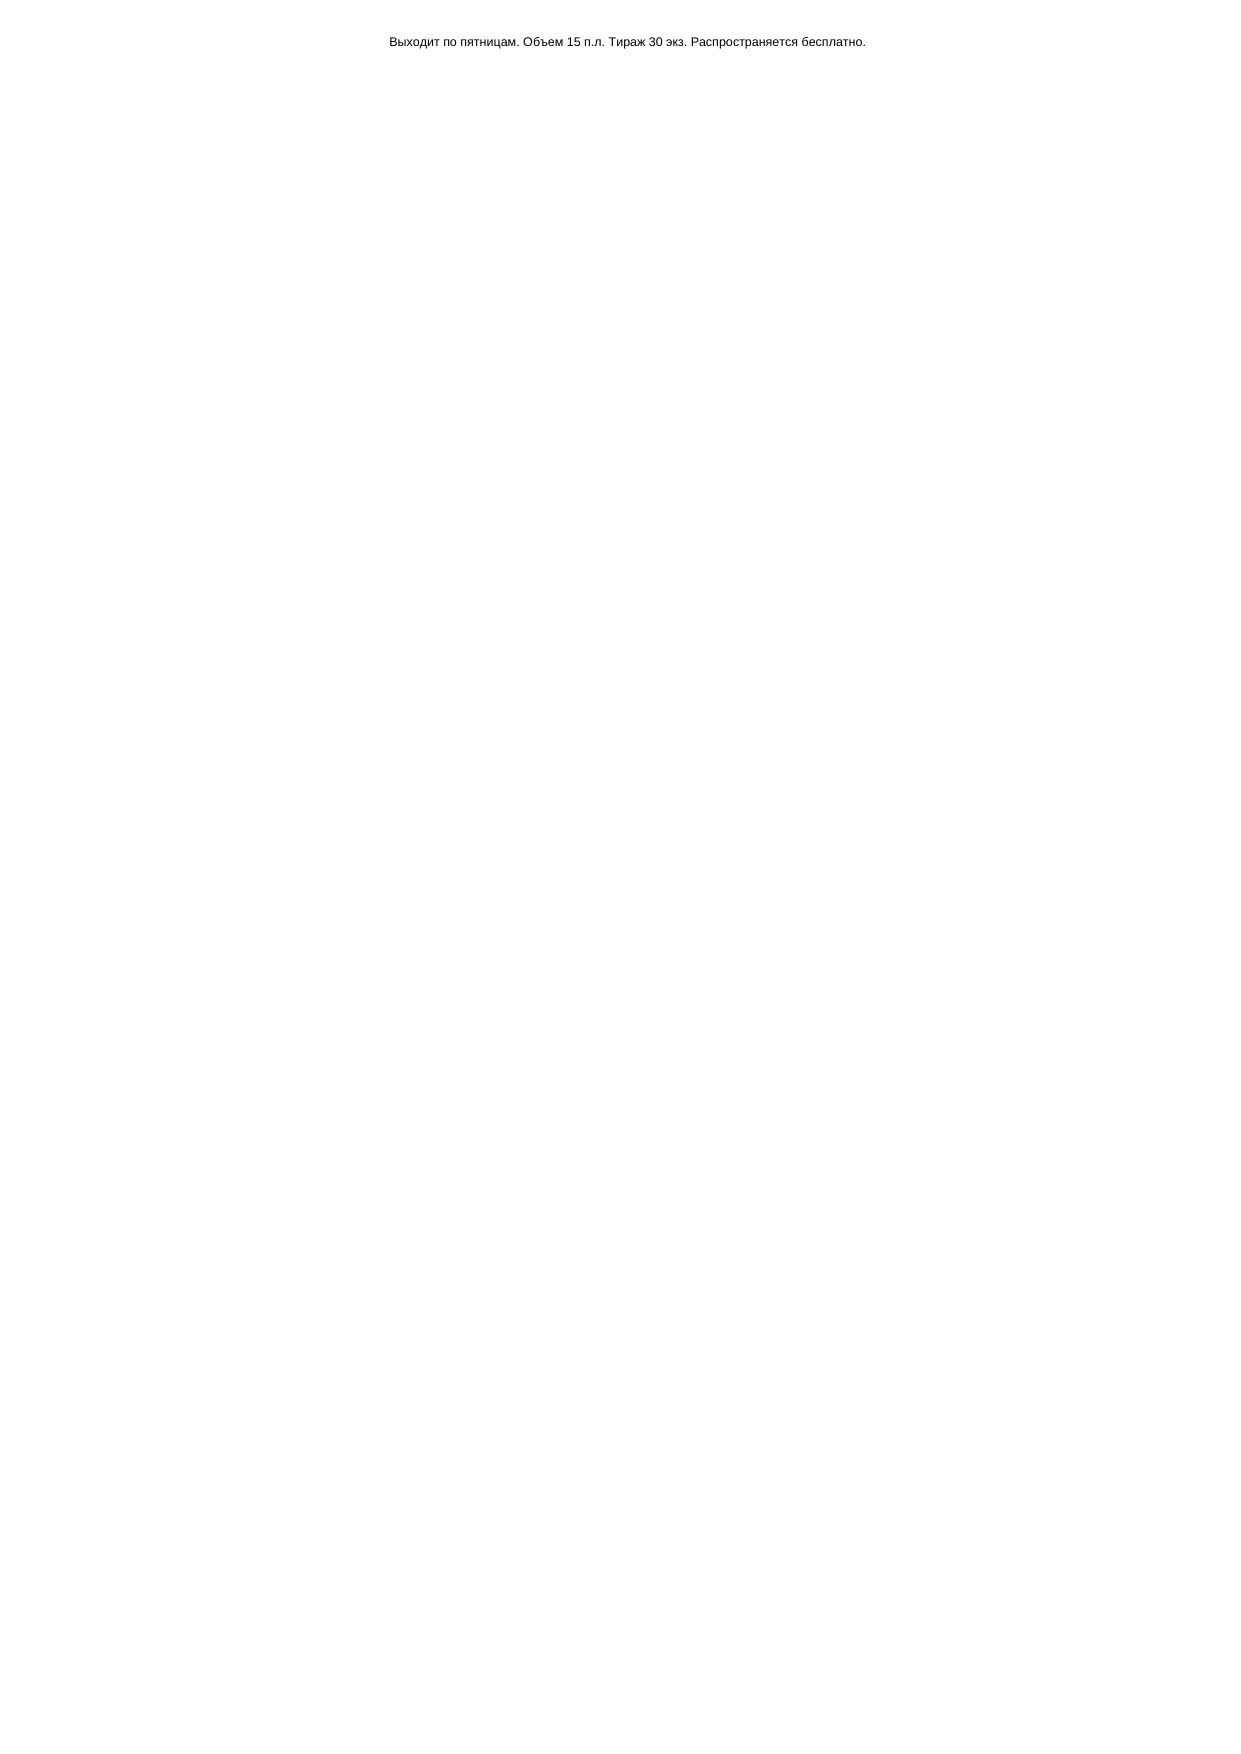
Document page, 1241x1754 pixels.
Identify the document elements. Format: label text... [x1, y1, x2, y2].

text Выходит по пятницам. Объем 15 п.л. Тираж 30 экз. Распространяется бесплатно. [29, 35, 1226, 49]
